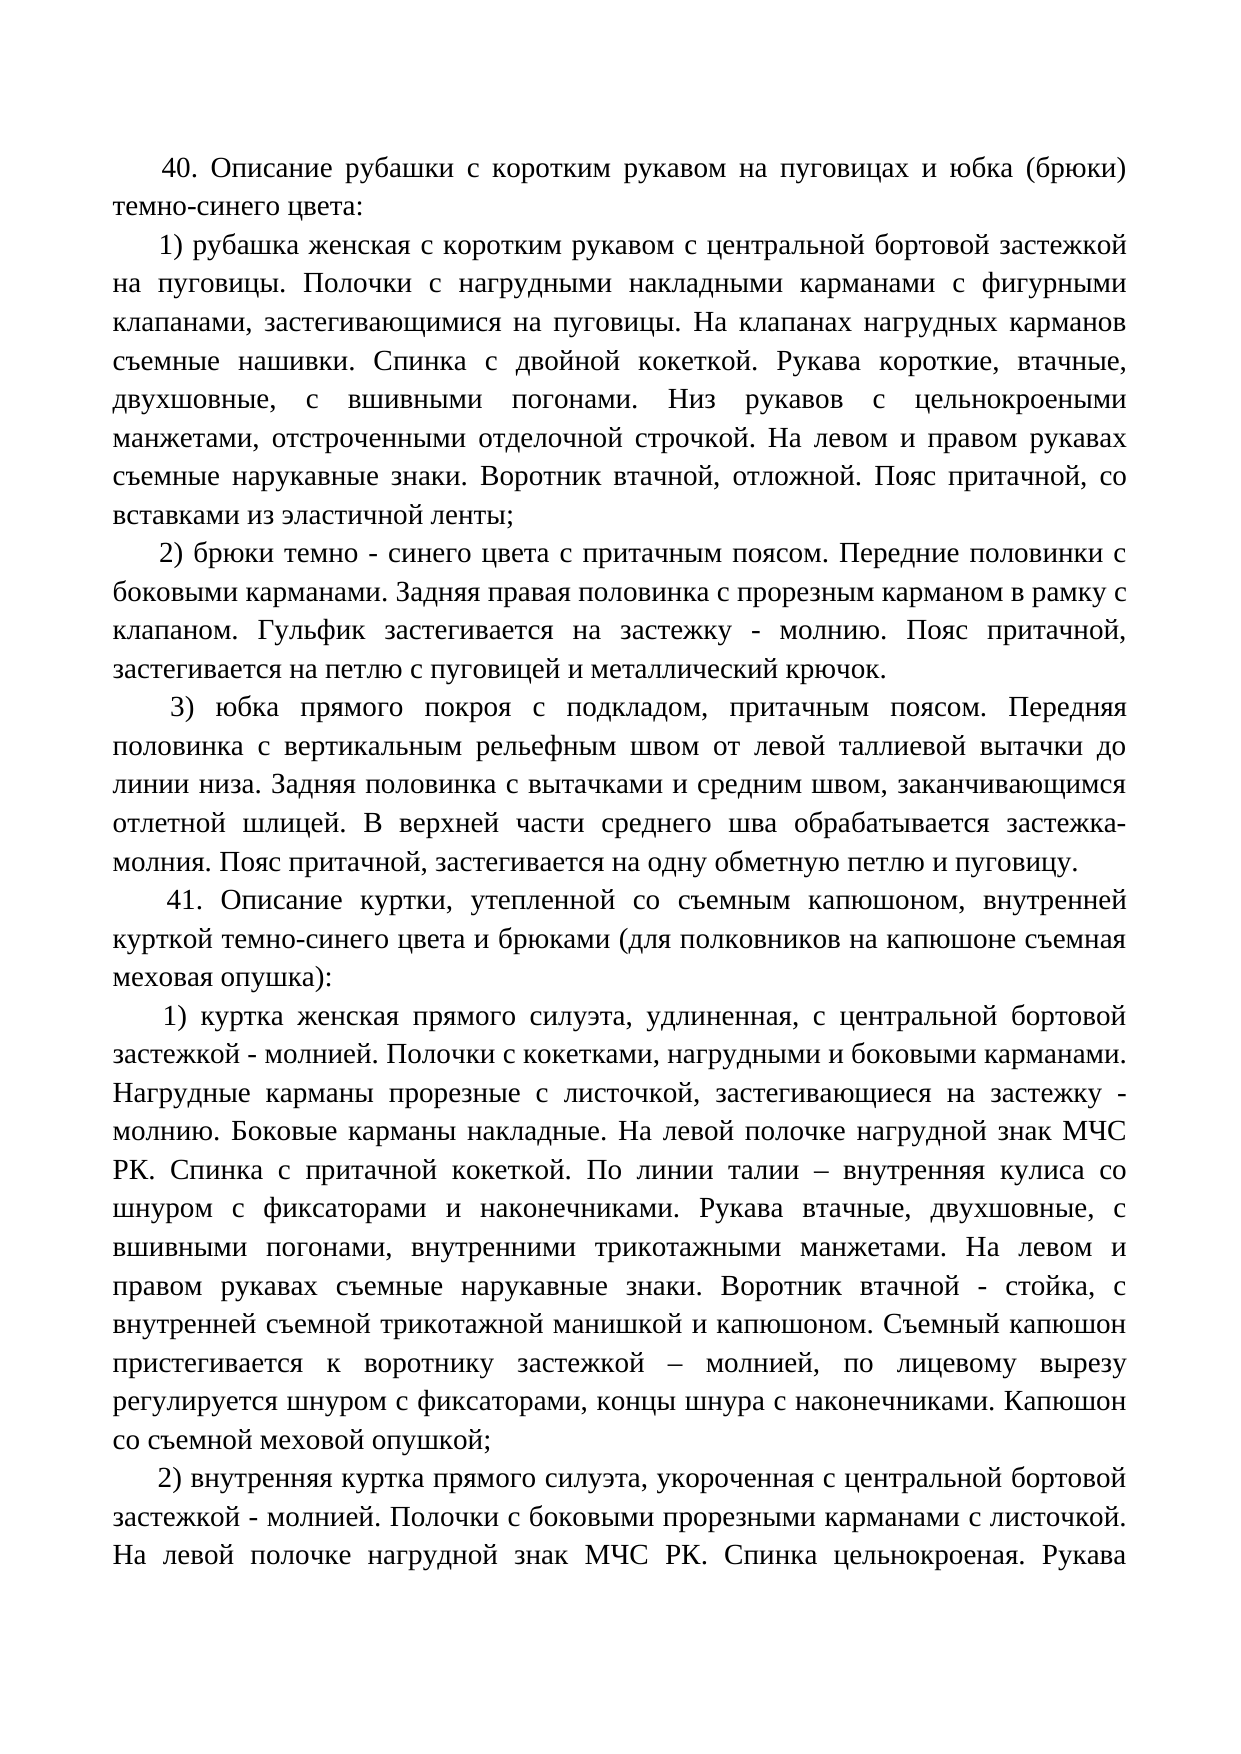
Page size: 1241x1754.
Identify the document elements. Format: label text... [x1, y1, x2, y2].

text 1) куртка женская прямого силуэта, удлиненная, с центральной бортовой застежкой - молнией. Полочки с кокетками, нагрудными и боковыми карманами. Нагрудные карманы прорезные с листочкой, застегивающиеся на застежку - молнию. Боковые карманы накладные. На левой полочке нагрудной знак МЧС РК. Спинка с притачной кокеткой. По линии талии – внутренняя кулиса со шнуром с фиксаторами и наконечниками. Рукава втачные, двухшовные, с вшивными погонами, внутренними трикотажными манжетами. На левом и правом рукавах съемные нарукавные знаки. Воротник втачной - стойка, с внутренней съемной трикотажной манишкой и капюшоном. Съемный капюшон пристегивается к воротнику застежкой – молнией, по лицевому вырезу регулируется шнуром с фиксаторами, концы шнура с наконечниками. Капюшон со съемной меховой опушкой; [112, 998, 1128, 1455]
text 3) юбка прямого покроя с подкладом, притачным поясом. Передняя половинка с вертикальным рельефным швом от левой таллиевой вытачки до линии низа. Задняя половинка с вытачками и средним швом, заканчивающимся отлетной шлицей. В верхней части среднего шва обрабатывается застежка-молния. Пояс притачной, застегивается на одну обметную петлю и пуговицу. [112, 689, 1128, 877]
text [112, 1460, 1128, 1571]
text 2) брюки темно - синего цвета с притачным поясом. Передние половинки с боковыми карманами. Задняя правая половинка с прорезным карманом в рамку с клапаном. Гульфик застегивается на застежку - молнию. Пояс притачной, застегивается на петлю с пуговицей и металлический крючок. [112, 535, 1128, 684]
text 41. Описание куртки, утепленной со съемным капюшоном, внутренней курткой темно-синего цвета и брюками (для полковников на капюшоне съемная меховая опушка): [112, 882, 1128, 993]
text 1) рубашка женская с коротким рукавом с центральной бортовой застежкой на пуговицы. Полочки с нагрудными накладными карманами с фигурными клапанами, застегивающимися на пуговицы. На клапанах нагрудных карманов съемные нашивки. Спинка с двойной кокеткой. Рукава короткие, втачные, двухшовные, с вшивными погонами. Низ рукавов с цельнокроеными манжетами, отстроченными отделочной строчкой. На левом и правом рукавах съемные нарукавные знаки. Воротник втачной, отложной. Пояс притачной, со вставками из эластичной ленты; [112, 227, 1128, 530]
text 40. Описание рубашки с коротким рукавом на пуговицах и юбка (брюки) темно-синего цвета: [112, 150, 1128, 222]
